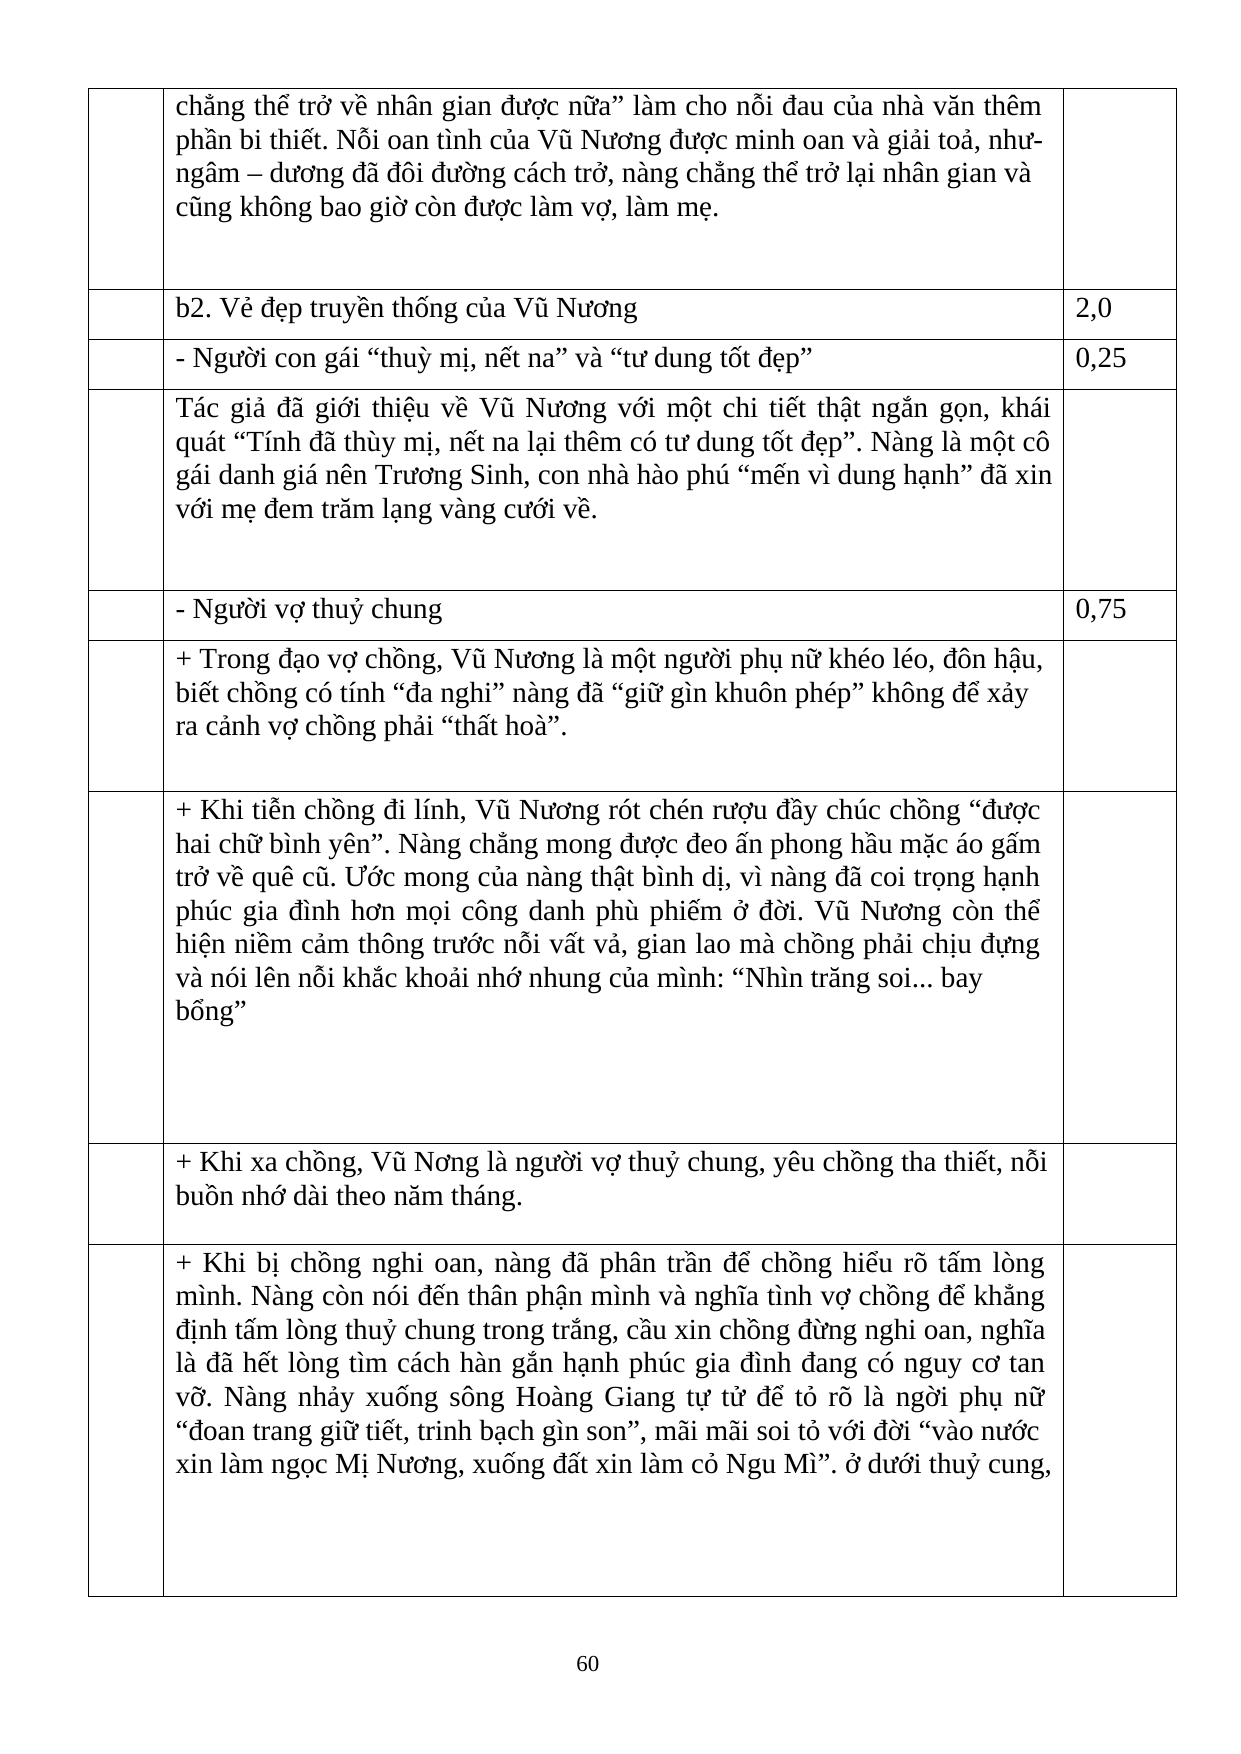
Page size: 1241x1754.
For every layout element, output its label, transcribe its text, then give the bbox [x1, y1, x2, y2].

table_cell b2. Vẻ đẹp truyền thống của Vũ Nương [164, 290, 1063, 339]
table_header [89, 89, 163, 289]
table_cell [1064, 641, 1176, 791]
table_cell - Người con gái “thuỳ mị, nết na” và “tư dung tốt đẹp” [164, 340, 1063, 389]
table_cell + Khi tiễn chồng đi lính, Vũ Nương rót chén rượu đầy chúc chồng “được hai chữ bình yên”. Nàng chẳng mong được đeo ấn phong hầu mặc áo gấm trở về quê cũ. Ước mong của nàng thật bình dị, vì nàng đã coi trọng hạnh phúc gia đình hơn mọi công danh phù phiếm ở đời. Vũ Nương còn thể hiện niềm cảm thông trước nỗi vất vả, gian lao mà chồng phải chịu đựng và nói lên nỗi khắc khoải nhớ nhung của mình: “Nhìn trăng soi... bay bổng” [164, 792, 1063, 1143]
table_cell - Người vợ thuỷ chung [164, 591, 1063, 640]
table_header [1064, 89, 1176, 289]
table_cell [89, 641, 163, 791]
table_header chẳng thể trở về nhân gian được nữa” làm cho nỗi đau của nhà văn thêm phần bi thiết. Nỗi oan tình của Vũ Nương được minh oan và giải toả, như- ngâm – dương đã đôi đường cách trở, nàng chẳng thể trở lại nhân gian và cũng không bao giờ còn được làm vợ, làm mẹ. [164, 89, 1063, 289]
table_cell + Khi xa chồng, Vũ Nơng là người vợ thuỷ chung, yêu chồng tha thiết, nỗi buồn nhớ dài theo năm tháng. [164, 1144, 1063, 1244]
table_cell + Trong đạo vợ chồng, Vũ Nương là một người phụ nữ khéo léo, đôn hậu, biết chồng có tính “đa nghi” nàng đã “giữ gìn khuôn phép” không để xảy ra cảnh vợ chồng phải “thất hoà”. [164, 641, 1063, 791]
table_cell [1064, 390, 1176, 590]
table_cell [1064, 792, 1176, 1143]
table_cell [1064, 1144, 1176, 1244]
table_cell [89, 1144, 163, 1244]
table_cell [89, 340, 163, 389]
table_cell [89, 792, 163, 1143]
table_cell [89, 591, 163, 640]
table_cell [89, 1245, 163, 1596]
table_cell 0,75 [1064, 591, 1176, 640]
table_cell + Khi bị chồng nghi oan, nàng đã phân trần để chồng hiểu rõ tấm lòng mình. Nàng còn nói đến thân phận mình và nghĩa tình vợ chồng để khẳng định tấm lòng thuỷ chung trong trắng, cầu xin chồng đừng nghi oan, nghĩa là đã hết lòng tìm cách hàn gắn hạnh phúc gia đình đang có nguy cơ tan vỡ. Nàng nhảy xuống sông Hoàng Giang tự tử để tỏ rõ là ngời phụ nữ “đoan trang giữ tiết, trinh bạch gìn son”, mãi mãi soi tỏ với đời “vào nước xin làm ngọc Mị Nương, xuống đất xin làm cỏ Ngu Mì”. ở dưới thuỷ cung, [164, 1245, 1063, 1596]
table_cell 2,0 [1064, 290, 1176, 339]
table_cell [89, 390, 163, 590]
table_cell 0,25 [1064, 340, 1176, 389]
table_cell [89, 290, 163, 339]
table_cell Tác giả đã giới thiệu về Vũ Nương với một chi tiết thật ngắn gọn, khái quát “Tính đã thùy mị, nết na lại thêm có tư dung tốt đẹp”. Nàng là một cô gái danh giá nên Trương Sinh, con nhà hào phú “mến vì dung hạnh” đã xin với mẹ đem trăm lạng vàng cưới về. [164, 390, 1063, 590]
table_cell [1064, 1245, 1176, 1596]
